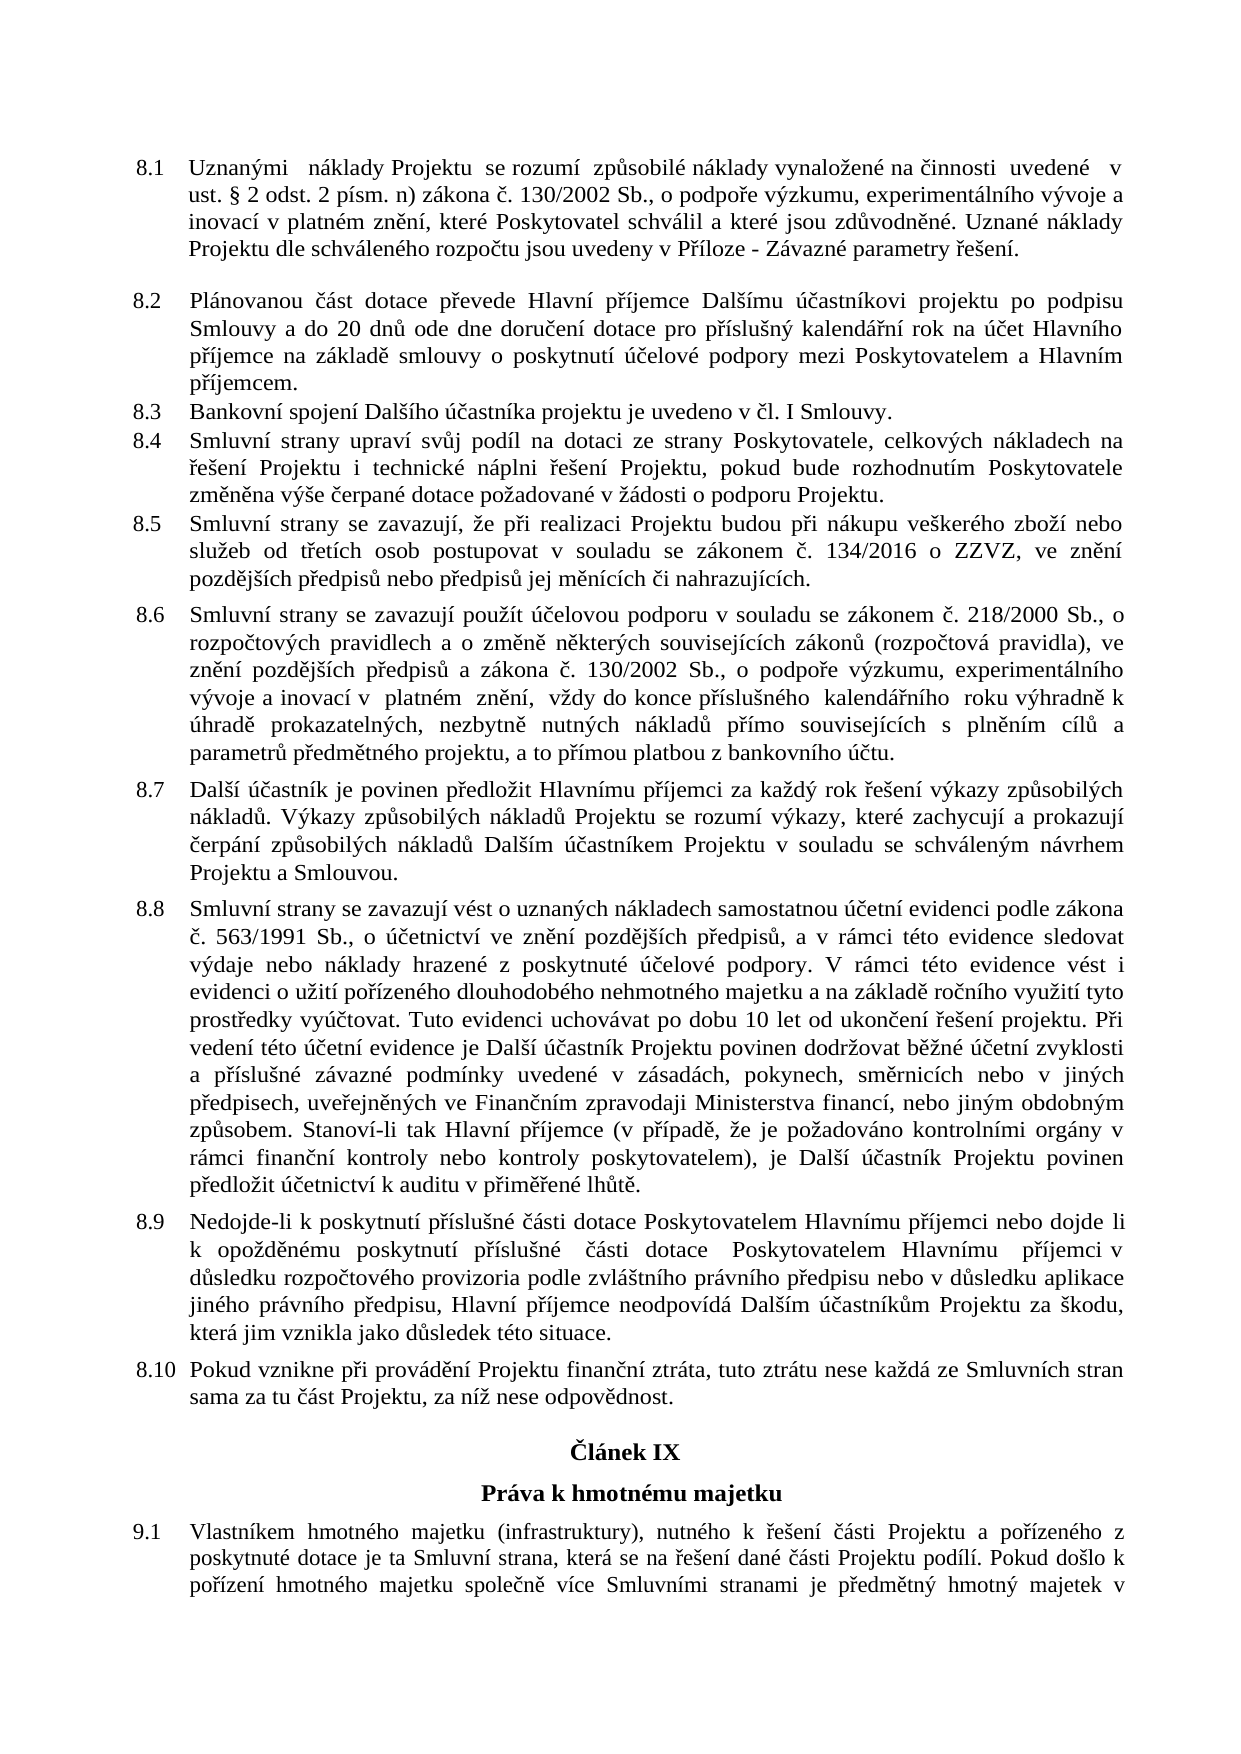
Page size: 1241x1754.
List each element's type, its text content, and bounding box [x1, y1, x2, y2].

list Smluvní strany upraví svůj podíl na dotaci ze strany Poskytovatele, celkových nákladech na řešení Projektu i technické náplni řešení Projektu, pokud bude rozhodnutím Poskytovatele změněna výše čerpané dotace požadované v žádosti o podporu Projektu. [133, 427, 1124, 508]
list Smluvní strany se zavazují vést o uznaných nákladech samostatnou účetní evidenci podle zákona č. 563/1991 Sb., o účetnictví ve znění pozdějších předpisů, a v rámci této evidence sledovat výdaje nebo náklady hrazené z poskytnuté účelové podpory. V rámci této evidence vést i evidenci o užití pořízeného dlouhodobého nehmotného majetku a na základě ročního využití tyto prostředky vyúčtovat. Tuto evidenci uchovávat po dobu 10 let od ukončení řešení projektu. Při vedení této účetní evidence je Další účastník Projektu povinen dodržovat běžné účetní zvyklosti a příslušné závazné podmínky uvedené v zásadách, pokynech, směrnicích nebo v jiných předpisech, uveřejněných ve Finančním zpravodaji Ministerstva financí, nebo jiným obdobným způsobem. Stanoví-li tak Hlavní příjemce (v případě, že je požadováno kontrolními orgány v rámci finanční kontroly nebo kontroly poskytovatelem), je Další účastník Projektu povinen předložit účetnictví k auditu v přiměřené lhůtě. [136, 896, 1126, 1198]
text Článek IX [158, 1438, 1092, 1466]
list Bankovní spojení Dalšího účastníka projektu je uvedeno v čl. I Smlouvy. [133, 398, 1124, 424]
list Uznanými náklady Projektu se rozumí způsobilé náklady vynaložené na činnosti uvedené v ust. § 2 odst. 2 písm. n) zákona č. 130/2002 Sb., o podpoře výzkumu, experimentálního vývoje a inovací v platném znění, které Poskytovatel schválil a které jsou zdůvodněné. Uznané náklady Projektu dle schváleného rozpočtu jsou uvedeny v Příloze - Závazné parametry řešení. [136, 154, 1124, 262]
text Práva k hmotnému majetku [481, 1479, 1138, 1507]
list Nedojde-li k poskytnutí příslušné části dotace Poskytovatelem Hlavnímu příjemci nebo dojde­ li k opožděnému poskytnutí příslušné části dotace Poskytovatelem Hlavnímu příjemci v důsledku rozpočtového provizoria podle zvláštního právního předpisu nebo v důsledku aplikace jiného právního předpisu, Hlavní příjemce neodpovídá Dalším účastníkům Projektu za škodu, která jim vznikla jako důsledek této situace. [136, 1208, 1126, 1345]
list Smluvní strany se zavazují použít účelovou podporu v souladu se zákonem č. 218/2000 Sb., o rozpočtových pravidlech a o změně některých souvisejících zákonů (rozpočtová pravidla), ve znění pozdějších předpisů a zákona č. 130/2002 Sb., o podpoře výzkumu, experimentálního vývoje a inovací v platném znění, vždy do konce příslušného kalendářního roku výhradně k úhradě prokazatelných, nezbytně nutných nákladů přímo souvisejících s plněním cílů a parametrů předmětného projektu, a to přímou platbou z bankovního účtu. [136, 601, 1126, 765]
list Plánovanou část dotace převede Hlavní příjemce Dalšímu účastníkovi projektu po podpisu Smlouvy a do 20 dnů ode dne doručení dotace pro příslušný kalendářní rok na účet Hlavního příjemce na základě smlouvy o poskytnutí účelové podpory mezi Poskytovatelem a Hlavním příjemcem. [133, 287, 1124, 395]
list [133, 1518, 1126, 1597]
list Pokud vznikne při provádění Projektu finanční ztráta, tuto ztrátu nese každá ze Smluvních stran sama za tu část Projektu, za níž nese odpovědnost. [136, 1356, 1126, 1410]
list Smluvní strany se zavazují, že při realizaci Projektu budou při nákupu veškerého zboží nebo služeb od třetích osob postupovat v souladu se zákonem č. 134/2016 o ZZVZ, ve znění pozdějších předpisů nebo předpisů jej měnících či nahrazujících. [133, 510, 1124, 591]
list Další účastník je povinen předložit Hlavnímu příjemci za každý rok řešení výkazy způsobilých nákladů. Výkazy způsobilých nákladů Projektu se rozumí výkazy, které zachycují a prokazují čerpání způsobilých nákladů Dalším účastníkem Projektu v souladu se schváleným návrhem Projektu a Smlouvou. [136, 776, 1126, 885]
